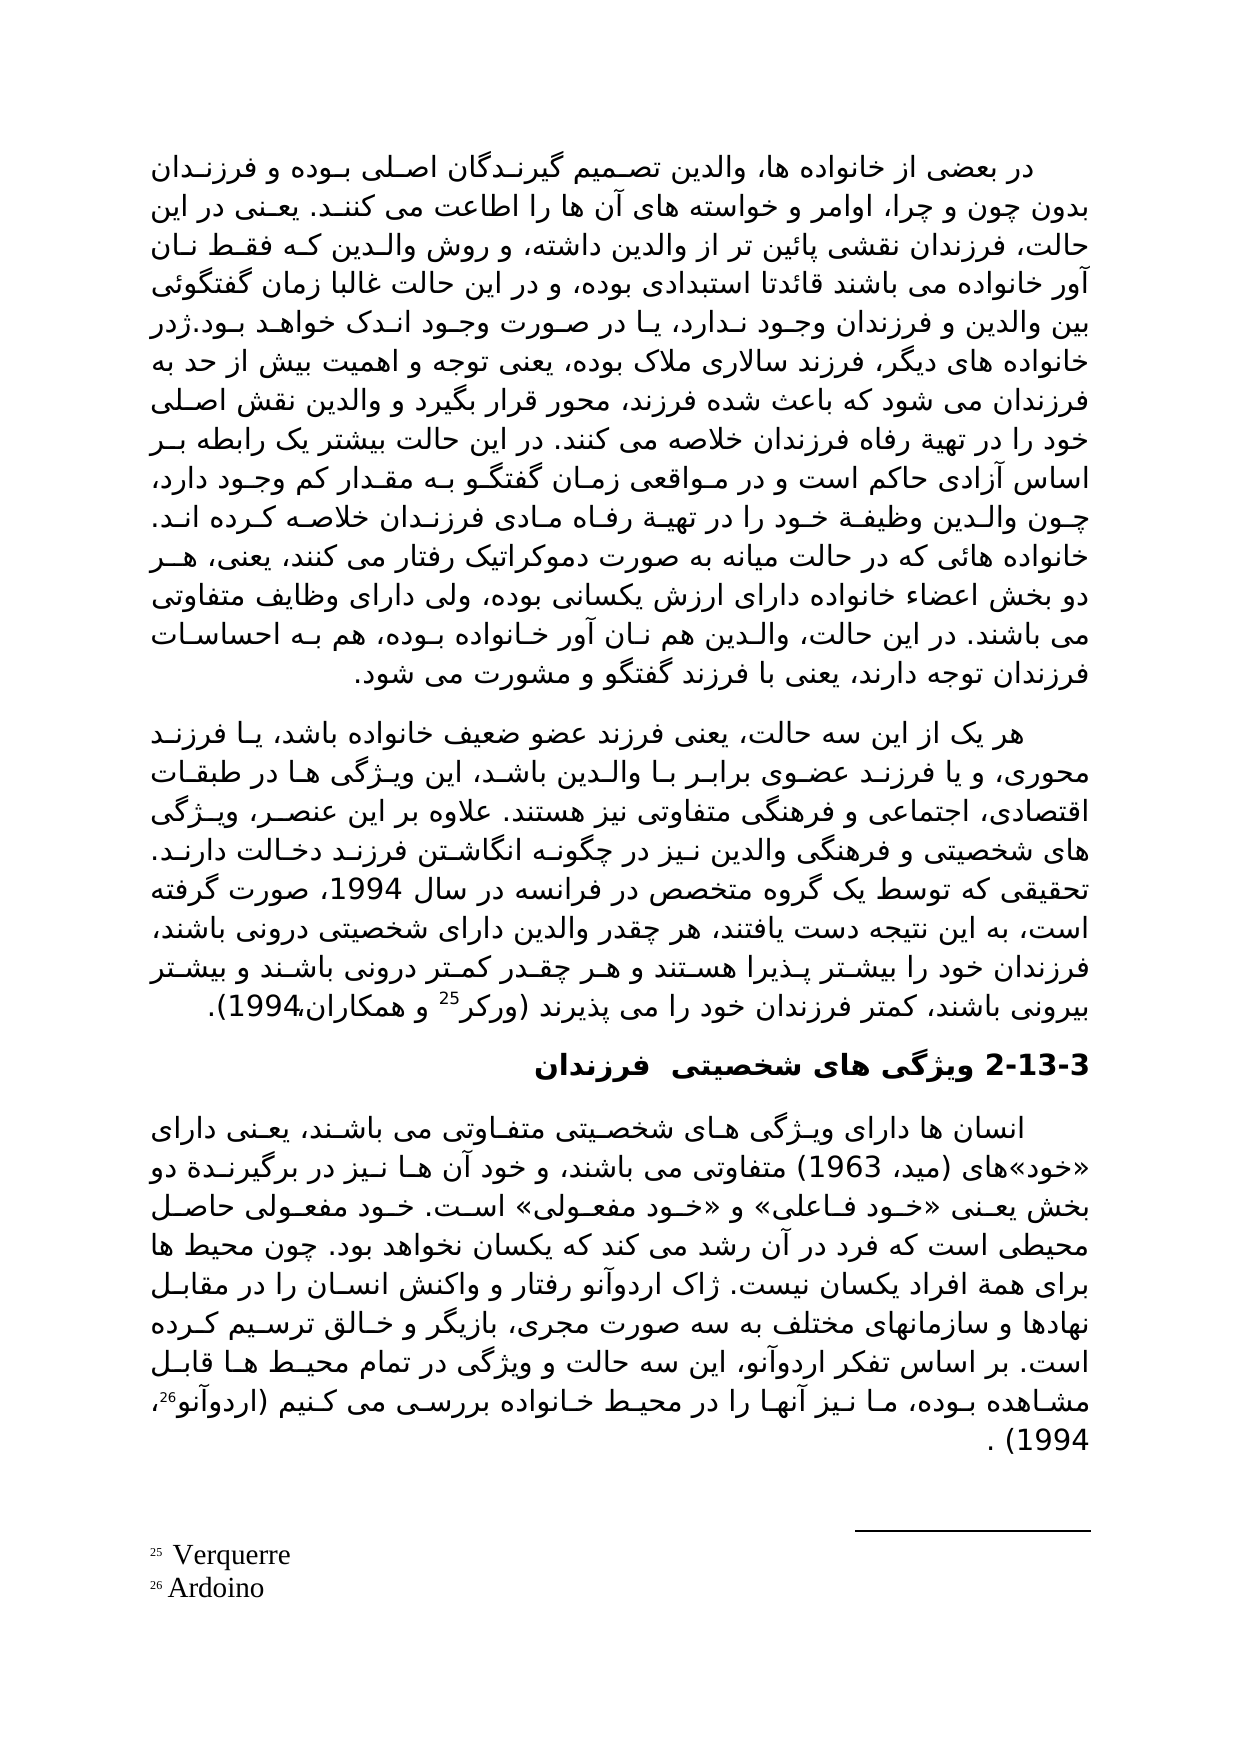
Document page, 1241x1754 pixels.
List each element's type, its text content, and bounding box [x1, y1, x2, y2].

subtitle 2-13-3 ویژگی های شخصیتی فرزندان [150, 1049, 1090, 1083]
text انسان ها دارای ویژگی های شخصیتی متفاوتی می باشند، یعنی دارای «خود»های (مید، 1963) متفاوتی می باشند، و خود آن ها نیز در برگیرندة دو بخش یعنی «خود فاعلی» و «خود مفعولی» است. خود مفعولی حاصل محیطی است که فرد در آن رشد می کند که یکسان نخواهد بود. چون محیط ها برای همة افراد یکسان نیست. ژاک اردوآنو رفتار و واکنش انسان را در مقابل نهادها و سازمانهای مختلف به سه صورت مجری، بازیگر و خالق ترسیم کرده است. بر اساس تفکر اردوآنو، این سه حالت و ویژگی در تمام محیط ها قابل مشاهده بوده، ما نیز آنها را در محیط خانواده بررسی می کنیم (اردوآنو، 1994) . [150, 1112, 1090, 1457]
text در بعضی از خانواده ها، والدین تصمیم گیرندگان اصلی بوده و فرزندان بدون چون و چرا، اوامر و خواسته های آن ها را اطاعت می کنند. یعنی در این حالت، فرزندان نقشی پائین تر از والدین داشته، و روش والدین که فقط نان آور خانواده می باشند قائدتا استبدادی بوده، و در این حالت غالبا زمان گفتگوئی بین والدین و فرزندان وجود ندارد، یا در صورت وجود اندک خواهد بود.ژدر خانواده های دیگر، فرزند سالاری ملاک بوده، یعنی توجه و اهمیت بیش از حد به فرزندان می شود که باعث شده فرزند، محور قرار بگیرد و والدین نقش اصلی خود را در تهیة رفاه فرزندان خلاصه می کنند. در این حالت بیشتر یک رابطه بر اساس آزادی حاکم است و در مواقعی زمان گفتگو به مقدار کم وجود دارد، چون والدین وظیفة خود را در تهیة رفاه مادی فرزندان خلاصه کرده اند. خانواده هائی که در حالت میانه به صورت دموکراتیک رفتار می کنند، یعنی، هر دو بخش اعضاء خانواده دارای ارزش یکسانی بوده، ولی دارای وظایف متفاوتی می باشند. در این حالت، والدین هم نان آور خانواده بوده، هم به احساسات فرزندان توجه دارند، یعنی با فرزند گفتگو و مشورت می شود. [150, 150, 1090, 690]
text هر یک از این سه حالت، یعنی فرزند عضو ضعیف خانواده باشد، یا فرزند محوری، و یا فرزند عضوی برابر با والدین باشد، این ویژگی ها در طبقات اقتصادی، اجتماعی و فرهنگی متفاوتی نیز هستند. علاوه بر این عنصر، ویژگی های شخصیتی و فرهنگی والدین نیز در چگونه انگاشتن فرزند دخالت دارند. تحقیقی که توسط یک گروه متخصص در فرانسه در سال 1994، صورت گرفته است، به این نتیجه دست یافتند، هر چقدر والدین دارای شخصیتی درونی باشند، فرزندان خود را بیشتر پذیرا هستند و هر چقدر کمتر درونی باشند و بیشتر بیرونی باشند، کمتر فرزندان خود را می پذیرند (ورکر و همکاران، 1994). [150, 716, 1090, 1023]
